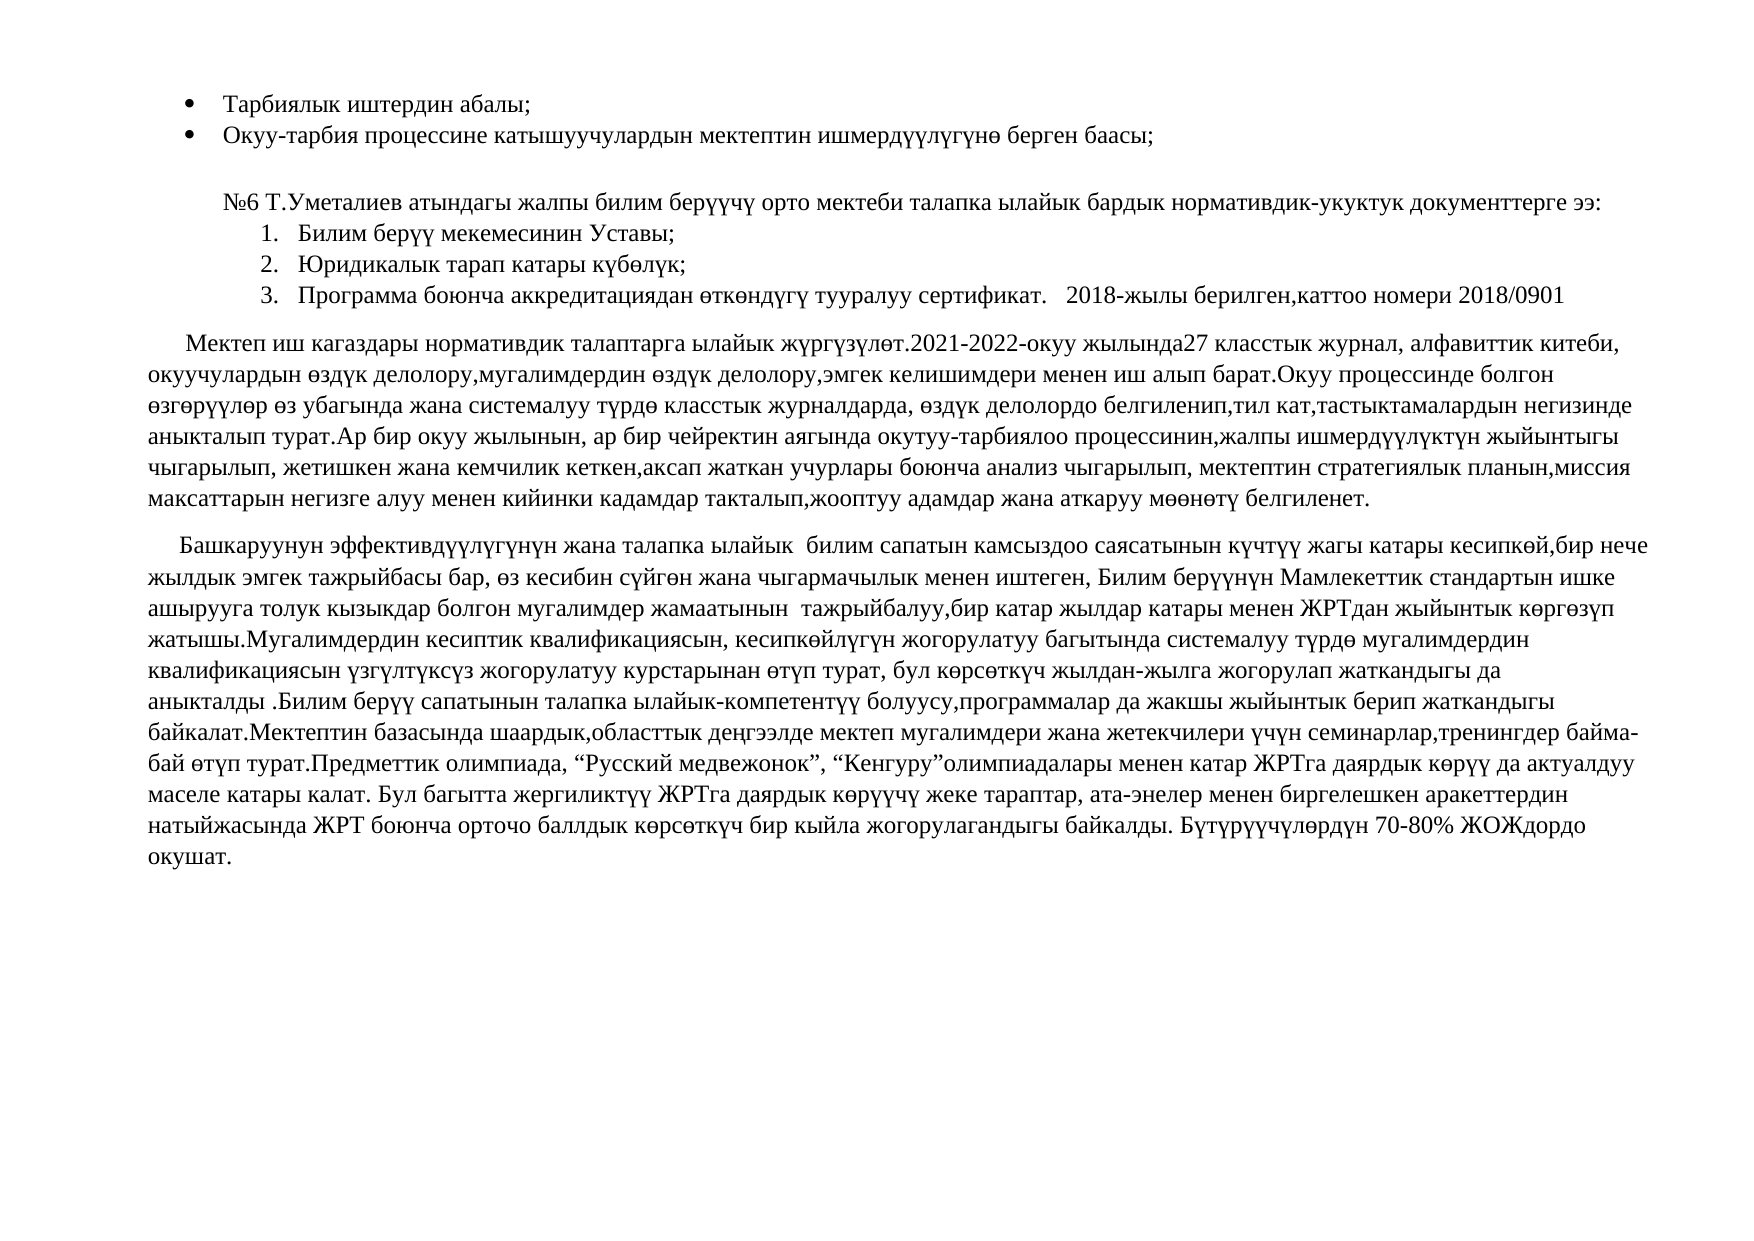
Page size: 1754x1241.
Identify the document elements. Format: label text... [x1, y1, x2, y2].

list Билим берүү мекемесинин Уставы; [260, 218, 1665, 247]
text Мектеп иш кагаздары нормативдик талаптарга ылайык жүргүзүлөт.2021-2022-окуу жылында27 класстык журнал, алфавиттик китеби, окуучулардын өздүк делолору,мугалимдердин өздүк делолору,эмгек келишимдери менен иш алып барат.Окуу процессинде болгон өзгөрүүлөр өз убагында жана системалуу түрдө класстык журналдарда, өздүк делолордо белгиленип,тил кат,тастыктамалардын негизинде аныкталып турат.Ар бир окуу жылынын, ар бир чейректин аягында окутуу-тарбиялоо процессинин,жалпы ишмердүүлүктүн жыйынтыгы чыгарылып, жетишкен жана кемчилик кеткен,аксап жаткан учурлары боюнча анализ чыгарылып, мектептин стратегиялык планын,миссия максаттарын негизге алуу менен кийинки кадамдар такталып,жооптуу адамдар жана аткаруу мөөнөтү белгиленет. [148, 328, 1665, 512]
list Программа боюнча аккредитациядан өткөндүгү тууралуу сертификат. 2018-жылы берилген,каттоо номери 2018/0901 [260, 280, 1665, 309]
list №6 Т.Уметалиев атындагы жалпы билим берүүчү орто мектеби талапка ылайык бардык нормативдик-укуктук документтерге ээ: [223, 187, 1665, 216]
list Тарбиялык иштердин абалы; [185, 89, 1665, 117]
list Окуу-тарбия процессине катышуучулардын мектептин ишмердүүлүгүнө берген баасы; [185, 120, 1665, 148]
text Башкаруунун эффективдүүлүгүнүн жана талапка ылайык билим сапатын камсыздоо саясатынын күчтүү жагы катары кесипкөй,бир нече жылдык эмгек тажрыйбасы бар, өз кесибин сүйгөн жана чыгармачылык менен иштеген, Билим берүүнүн Мамлекеттик стандартын ишке ашырууга толук кызыкдар болгон мугалимдер жамаатынын тажрыйбалуу,бир катар жылдар катары менен ЖРТдан жыйынтык көргөзүп жатышы.Мугалимдердин кесиптик квалификациясын, кесипкөйлүгүн жогорулатуу багытында системалуу түрдө мугалимдердин квалификациясын үзгүлтүксүз жогорулатуу курстарынан өтүп турат, бул көрсөткүч жылдан-жылга жогорулап жаткандыгы да аныкталды .Билим берүү сапатынын талапка ылайык-компетентүү болуусу,программалар да жакшы жыйынтык берип жаткандыгы байкалат.Мектептин базасында шаардык,областтык деңгээлде мектеп мугалимдери жана жетекчилери үчүн семинарлар,тренингдер байма-бай өтүп турат.Предметтик олимпиада, “Русский медвежонок”, “Кенгуру”олимпиадалары менен катар ЖРТга даярдык көрүү да актуалдуу маселе катары калат. Бул багытта жергиликтүү ЖРТга даярдык көрүүчү жеке тараптар, ата-энелер менен биргелешкен аракеттердин натыйжасында ЖРТ боюнча орточо баллдык көрсөткүч бир кыйла жогорулагандыгы байкалды. Бүтүрүүчүлөрдүн 70-80% ЖОЖдордо окушат. [148, 531, 1665, 870]
list Юридикалык тарап катары күбөлүк; [260, 249, 1665, 278]
